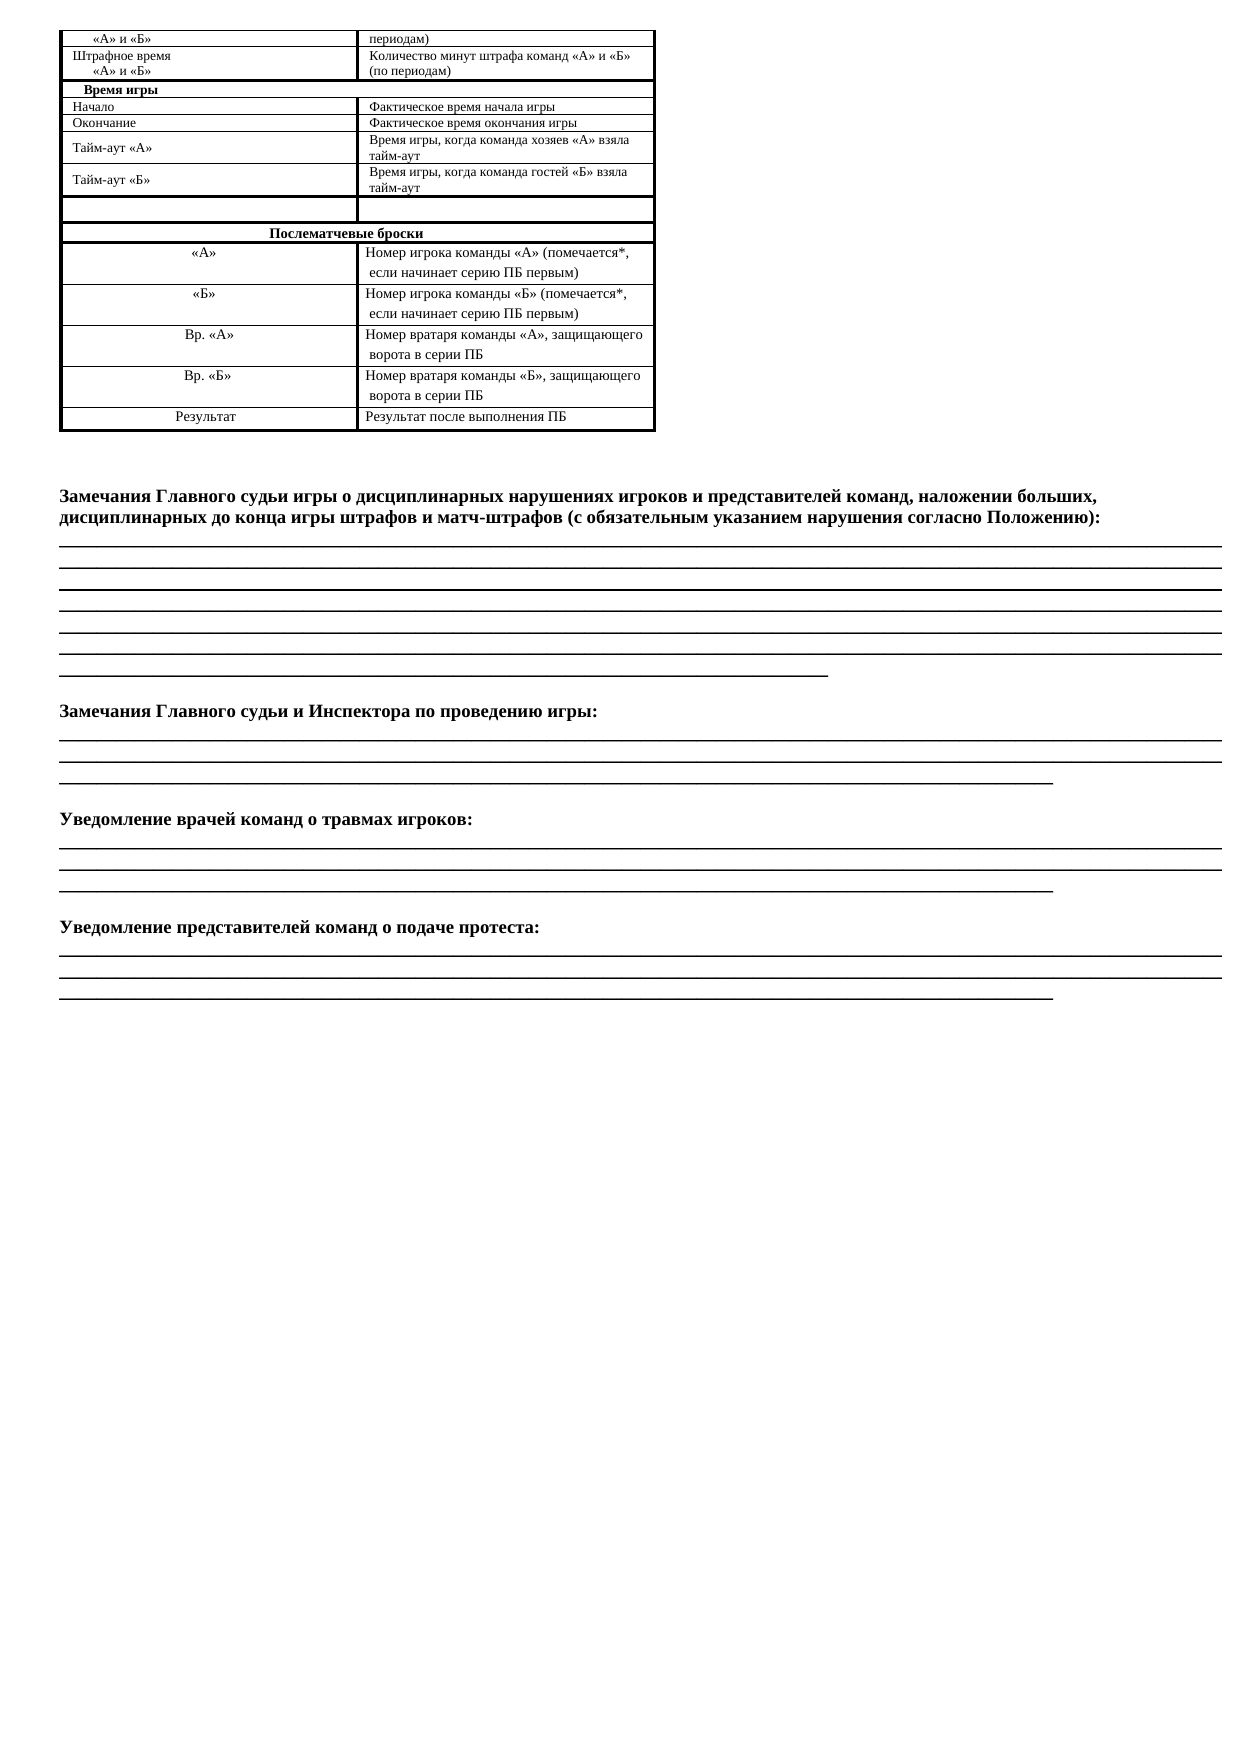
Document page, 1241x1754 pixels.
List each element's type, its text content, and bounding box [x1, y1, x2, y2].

table_cell Окончание [63, 115, 356, 131]
text __________________________________________________________________________________________________________________________________________________________________________________________________________________________________________________________________________________________________________________________________________________________________ [59, 937, 1226, 1002]
table_cell Номер вратаря команды «Б», защищающего ворота в серии ПБ [359, 367, 653, 407]
table_cell Время игры, когда команда гостей «Б» взяла тайм-аут [359, 164, 653, 195]
table_cell [359, 198, 653, 221]
text __________________________________________________________________________________________________________________________________________________________________________________________________________________________________________________________________________________________________________________________________________________________________ [59, 722, 1226, 786]
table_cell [63, 31, 356, 46]
table_cell Вр. «Б» [63, 367, 356, 407]
table_cell Время игры, когда команда хозяев «А» взяла тайм-аут [359, 132, 653, 163]
table_cell Вр. «А» [63, 326, 356, 366]
table_cell Номер вратаря команды «А», защищающего ворота в серии ПБ [359, 326, 653, 366]
table_cell Послематчевые броски [63, 224, 653, 241]
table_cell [359, 31, 653, 46]
text Замечания Главного судьи игры о дисциплинарных нарушениях игроков и представителей команд, наложении больших, дисциплинарных до конца игры штрафов и матч-штрафов (с обязательным указанием нарушения согласно Положению): [59, 486, 1226, 528]
table_cell «А» [63, 244, 356, 284]
table_cell Штрафное время «А» и «Б» [63, 47, 356, 78]
table_cell Количество минут штрафа команд «А» и «Б» (по периодам) [359, 47, 653, 78]
text __________________________________________________________________________________________________________________________________________________________________________________________________________________________________________________________________________________________________________________________________________________________________________________________________________________________________________________________________________________________________________________________________________________________________________________________________________________________________________________________________________________________________________________________________________________________________________________________________________________________________________________________ [59, 528, 1226, 678]
text Уведомление врачей команд о травмах игроков: [59, 808, 1226, 829]
text __________________________________________________________________________________________________________________________________________________________________________________________________________________________________________________________________________________________________________________________________________________________________ [59, 829, 1226, 894]
table_cell Результат [63, 408, 356, 429]
table_cell «Б» [63, 285, 356, 325]
table_cell Время игры [63, 82, 653, 97]
table_cell [63, 198, 356, 221]
table_cell Тайм-аут «Б» [63, 164, 356, 195]
table_cell Начало [63, 98, 356, 114]
table_cell Фактическое время начала игры [359, 98, 653, 114]
table_cell Фактическое время окончания игры [359, 115, 653, 131]
table_cell Тайм-аут «А» [63, 132, 356, 163]
text Уведомление представителей команд о подаче протеста: [59, 916, 1226, 937]
table_cell Номер игрока команды «Б» (помечается*, если начинает серию ПБ первым) [359, 285, 653, 325]
text Замечания Главного судьи и Инспектора по проведению игры: [59, 700, 1226, 722]
table_cell Номер игрока команды «А» (помечается*, если начинает серию ПБ первым) [359, 244, 653, 284]
table_cell Результат после выполнения ПБ [359, 408, 653, 429]
